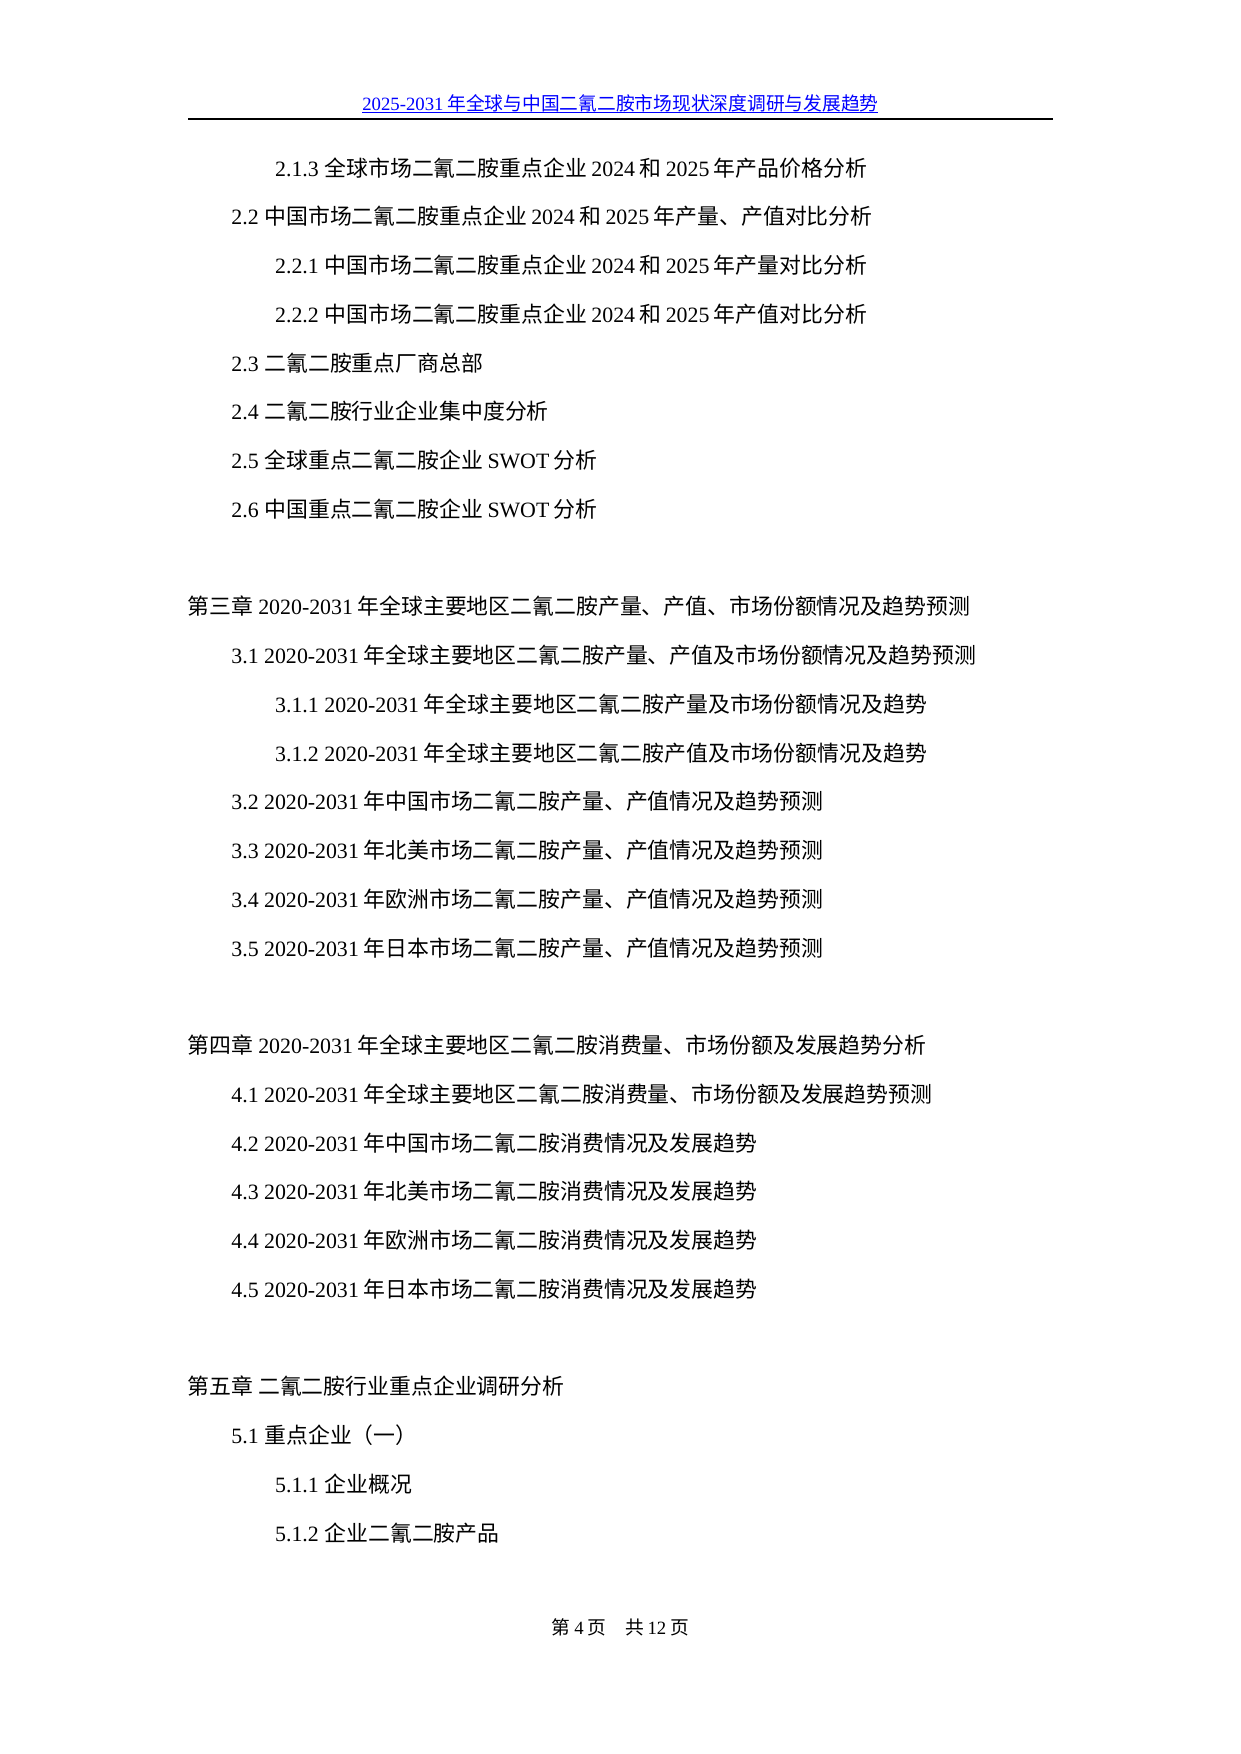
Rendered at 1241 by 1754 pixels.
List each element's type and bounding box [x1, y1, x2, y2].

text [187, 150, 1053, 1548]
